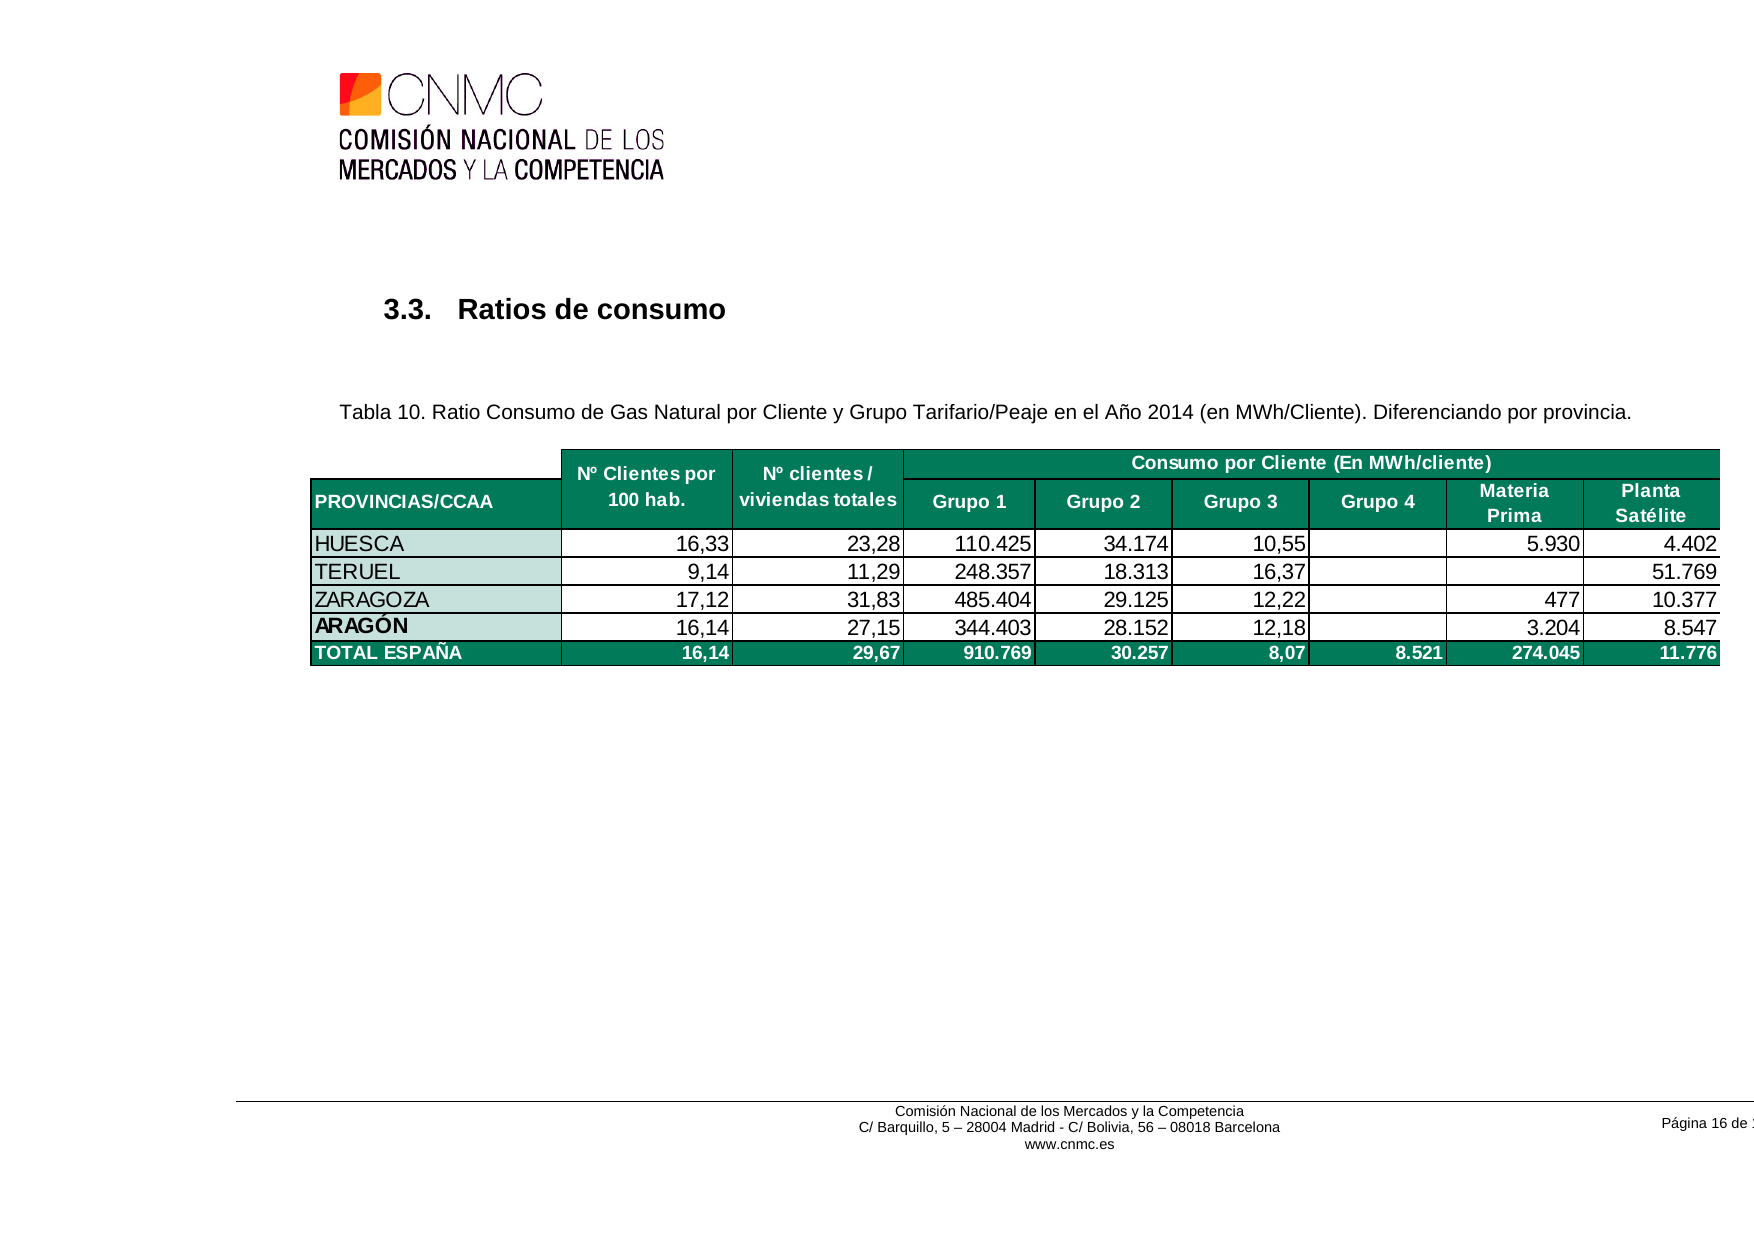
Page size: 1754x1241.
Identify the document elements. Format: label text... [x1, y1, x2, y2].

text Tabla 10. Ratio Consumo de Gas Natural por Cliente y Grupo Tarifario/Peaje en el Año 2014 (en MWh/Cliente). Diferenciando por provincia. [325, 400, 1648, 424]
text Ratios de consumo [383, 292, 1648, 326]
picture [339, 73, 664, 180]
